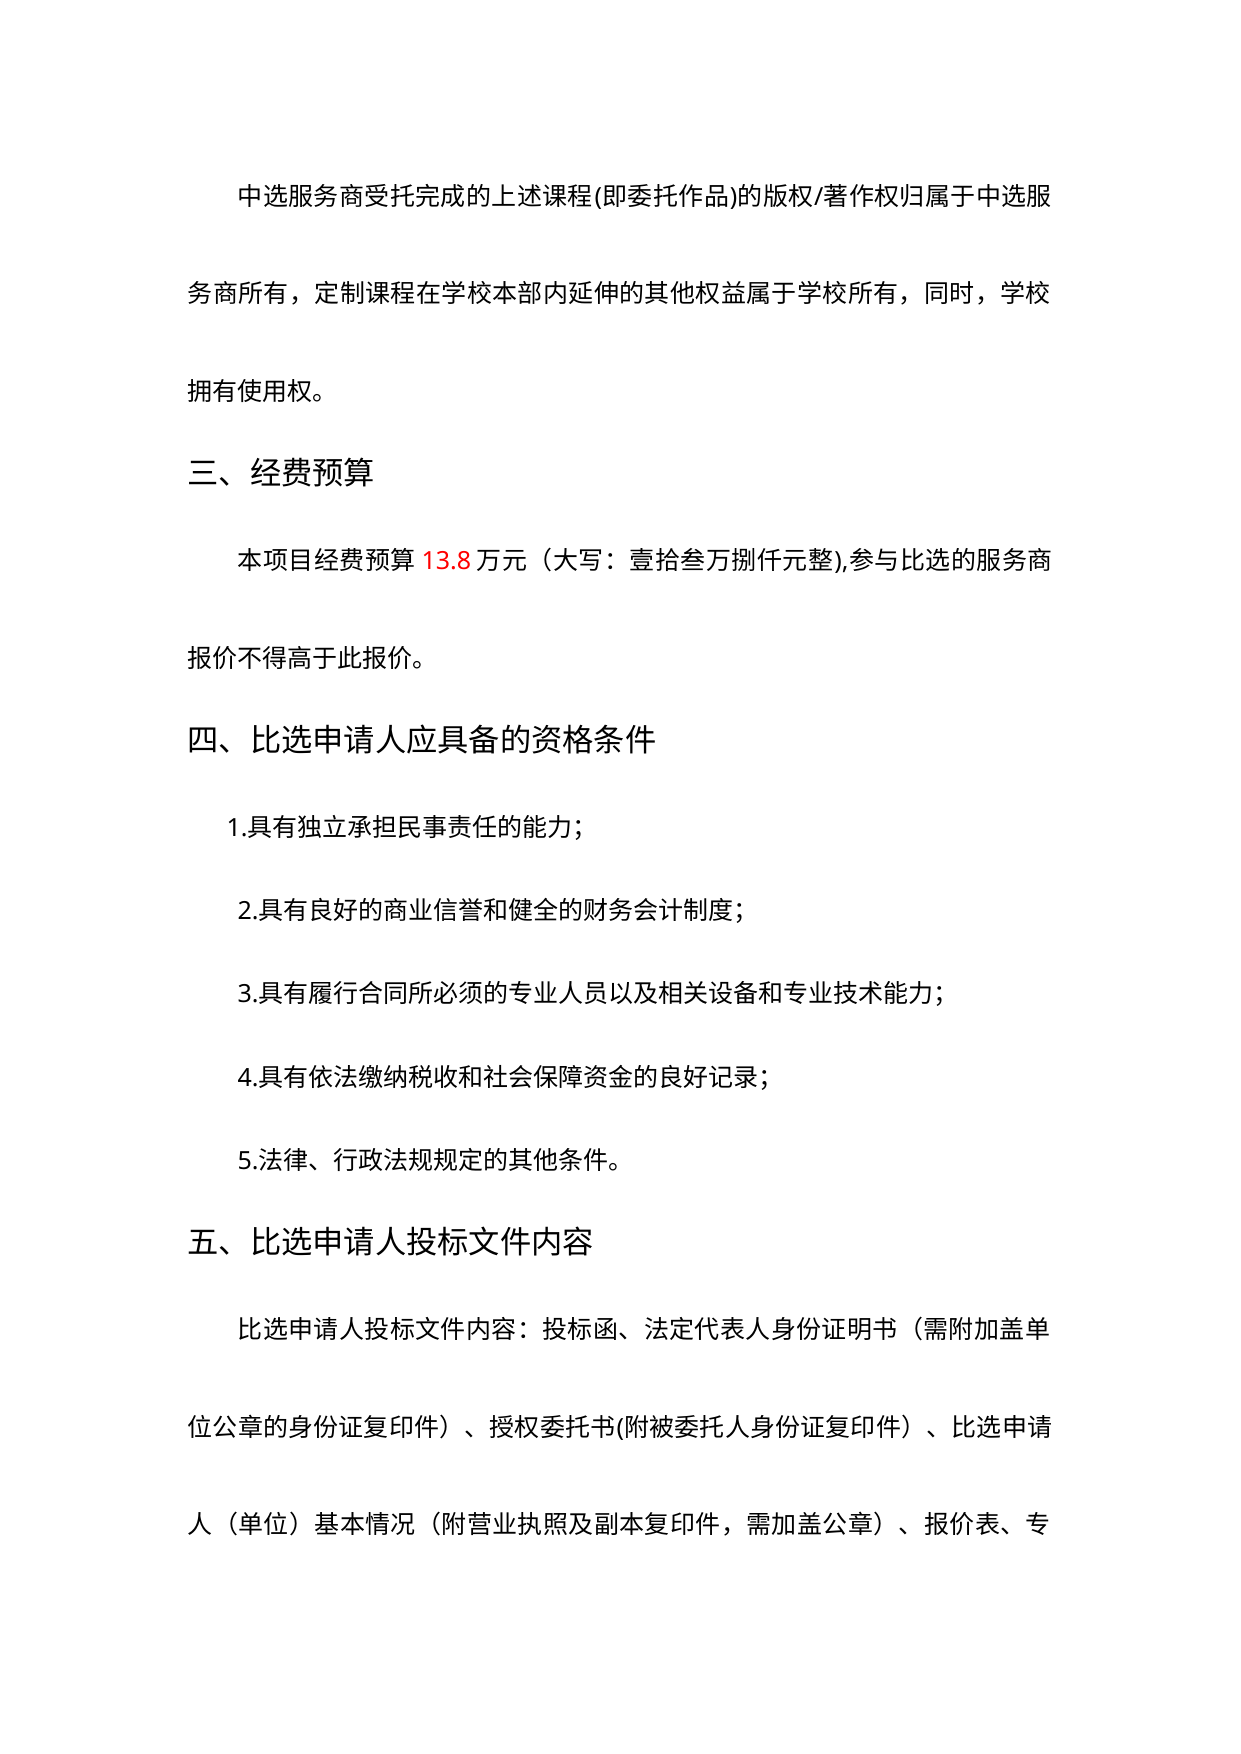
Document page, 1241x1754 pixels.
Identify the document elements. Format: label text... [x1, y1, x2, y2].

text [187, 1295, 1053, 1555]
text 中选服务商受托完成的上述课程(即委托作品)的版权/著作权归属于中选服务商所有，定制课程在学校本部内延伸的其他权益属于学校所有，同时，学校拥有使用权。 [187, 162, 1053, 422]
text 4.具有依法缴纳税收和社会保障资金的良好记录； [187, 1043, 1053, 1108]
text 四、比选申请人应具备的资格条件 [187, 707, 1053, 772]
text 本项目经费预算13.8万元（大写：壹拾叁万捌仟元整),参与比选的服务商报价不得高于此报价。 [187, 526, 1053, 689]
text 3.具有履行合同所必须的专业人员以及相关设备和专业技术能力； [187, 959, 1053, 1024]
text 五、比选申请人投标文件内容 [187, 1209, 1053, 1274]
text 2.具有良好的商业信誉和健全的财务会计制度； [187, 876, 1053, 941]
text 三、经费预算 [187, 440, 1053, 505]
text 5.法律、行政法规规定的其他条件。 [187, 1126, 1053, 1191]
text 1.具有独立承担民事责任的能力； [187, 793, 1053, 858]
